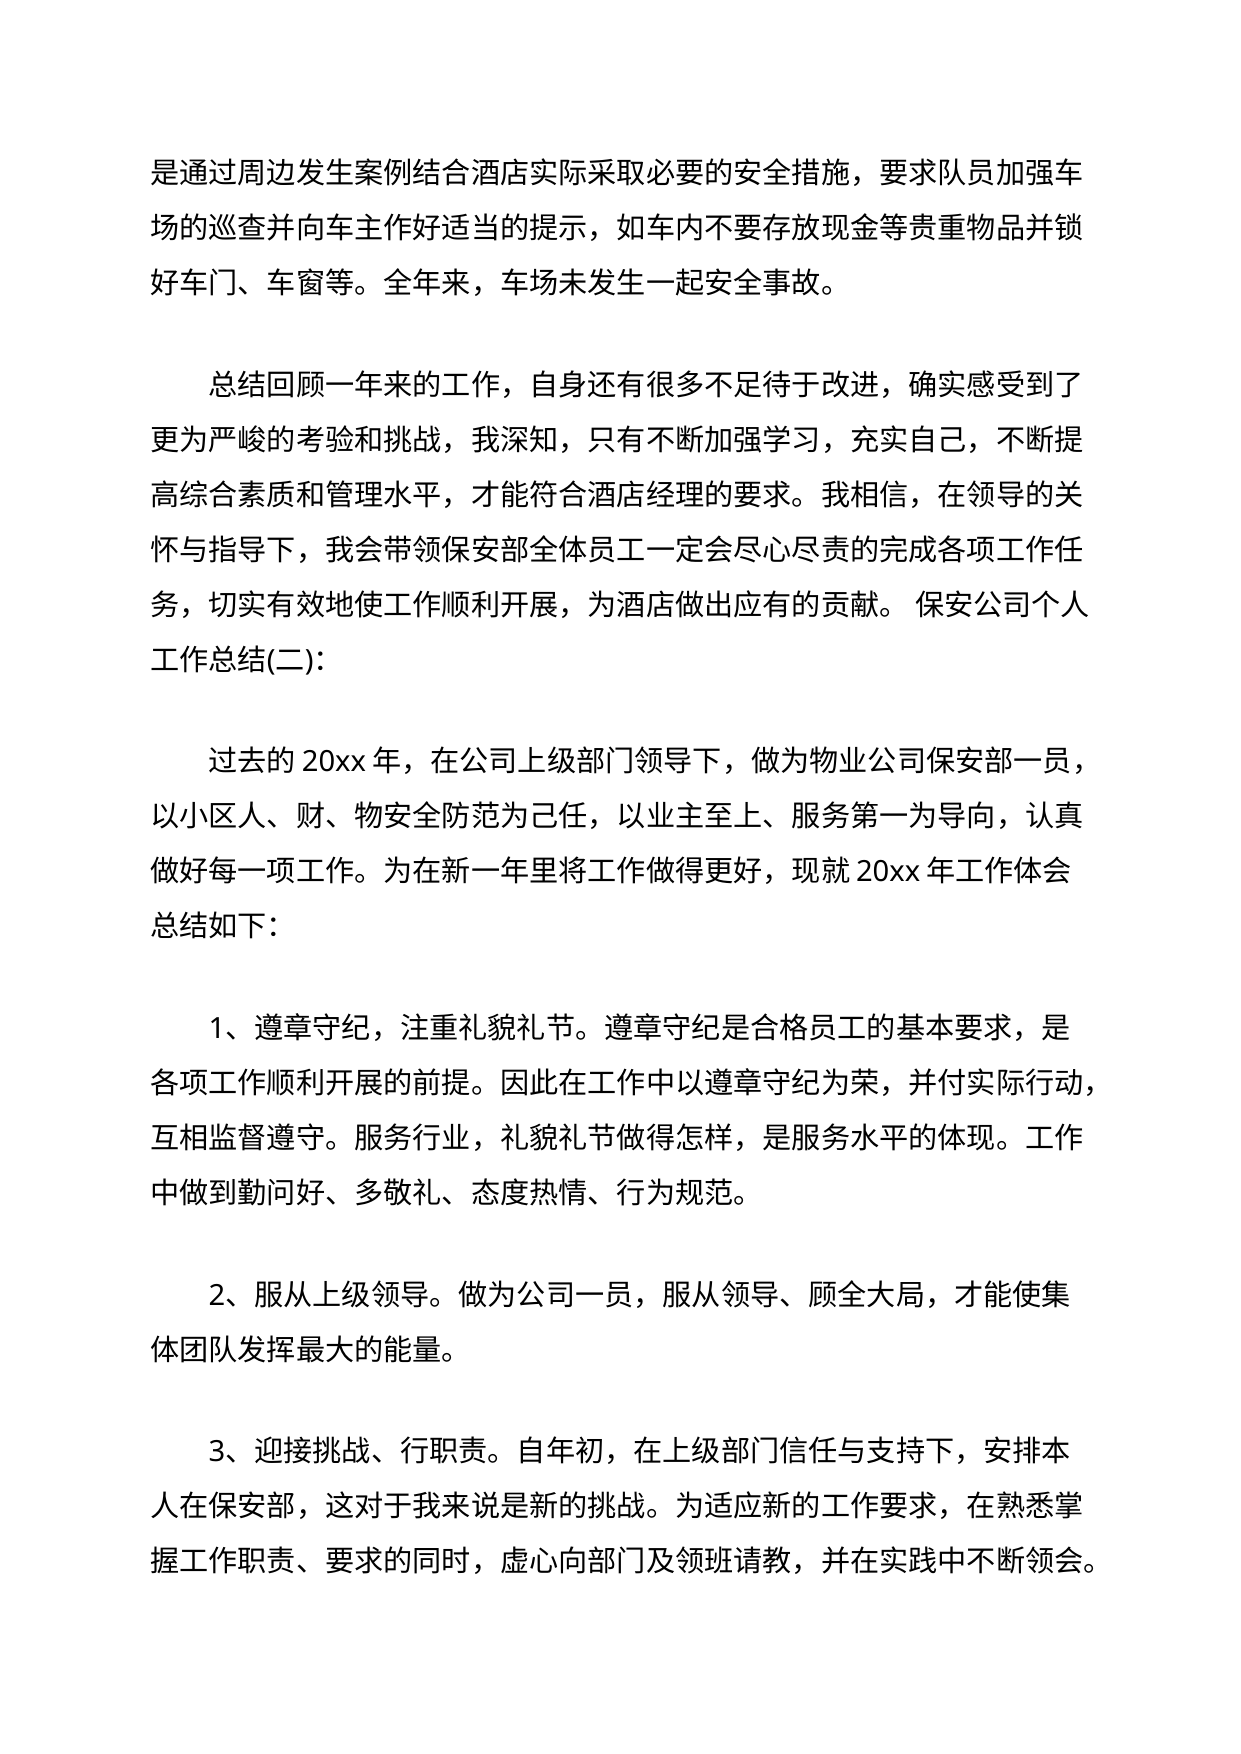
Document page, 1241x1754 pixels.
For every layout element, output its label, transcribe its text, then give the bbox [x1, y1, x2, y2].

text 过去的20xx年，在公司上级部门领导下，做为物业公司保安部一员，以小区人、财、物安全防范为己任，以业主至上、服务第一为导向，认真做好每一项工作。为在新一年里将工作做得更好，现就20xx年工作体会总结如下： [150, 738, 1090, 945]
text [150, 150, 1090, 302]
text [150, 1428, 1090, 1580]
text 总结回顾一年来的工作，自身还有很多不足待于改进，确实感受到了更为严峻的考验和挑战，我深知，只有不断加强学习，充实自己，不断提高综合素质和管理水平，才能符合酒店经理的要求。我相信，在领导的关怀与指导下，我会带领保安部全体员工一定会尽心尽责的完成各项工作任务，切实有效地使工作顺利开展，为酒店做出应有的贡献。 保安公司个人工作总结(二)： [150, 362, 1090, 678]
text 2、服从上级领导。做为公司一员，服从领导、顾全大局，才能使集体团队发挥最大的能量。 [150, 1271, 1090, 1368]
text 1、遵章守纪，注重礼貌礼节。遵章守纪是合格员工的基本要求，是各项工作顺利开展的前提。因此在工作中以遵章守纪为荣，并付实际行动，互相监督遵守。服务行业，礼貌礼节做得怎样，是服务水平的体现。工作中做到勤问好、多敬礼、态度热情、行为规范。 [150, 1005, 1090, 1212]
